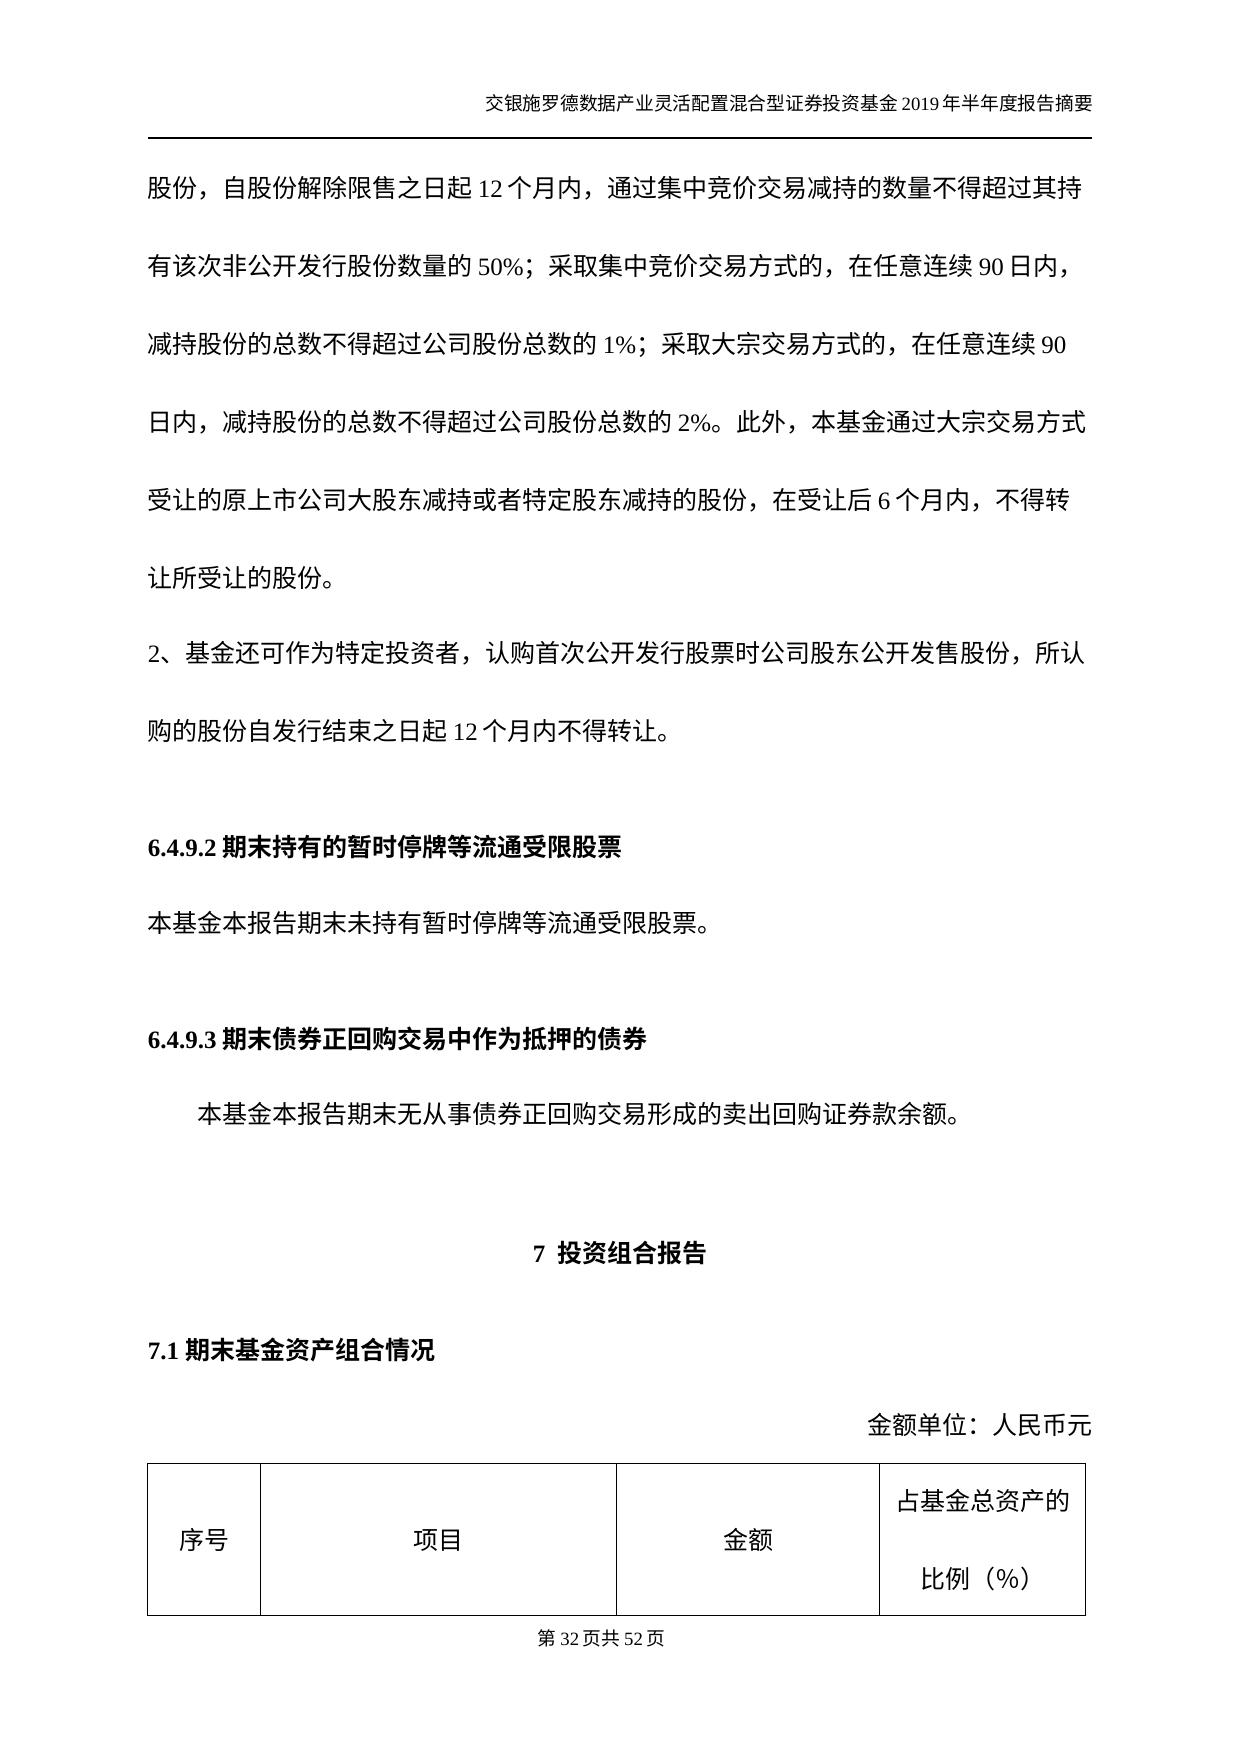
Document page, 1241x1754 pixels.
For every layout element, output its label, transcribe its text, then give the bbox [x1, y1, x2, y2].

text 本基金本报告期末未持有暂时停牌等流通受限股票。 [148, 889, 1092, 954]
table_header 序号 [148, 1464, 260, 1615]
table_header 占基金总资产的比例（％） [880, 1464, 1085, 1615]
text 6.4.9.3 期末债券正回购交易中作为抵押的债券 [148, 1005, 1092, 1070]
text 2、基金还可作为特定投资者，认购首次公开发行股票时公司股东公开发售股份，所认购的股份自发行结束之日起12个月内不得转让。 [148, 619, 1092, 762]
table_header 项目 [261, 1464, 616, 1615]
table_header 金额 [617, 1464, 879, 1615]
subtitle 7 投资组合报告 [148, 1219, 1092, 1284]
subtitle 7.1 期末基金资产组合情况 [148, 1316, 1092, 1381]
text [148, 154, 1092, 609]
text 6.4.9.2 期末持有的暂时停牌等流通受限股票 [148, 813, 1092, 878]
text 本基金本报告期末无从事债券正回购交易形成的卖出回购证券款余额。 [148, 1080, 1092, 1145]
text 金额单位：人民币元 [149, 1391, 1092, 1456]
